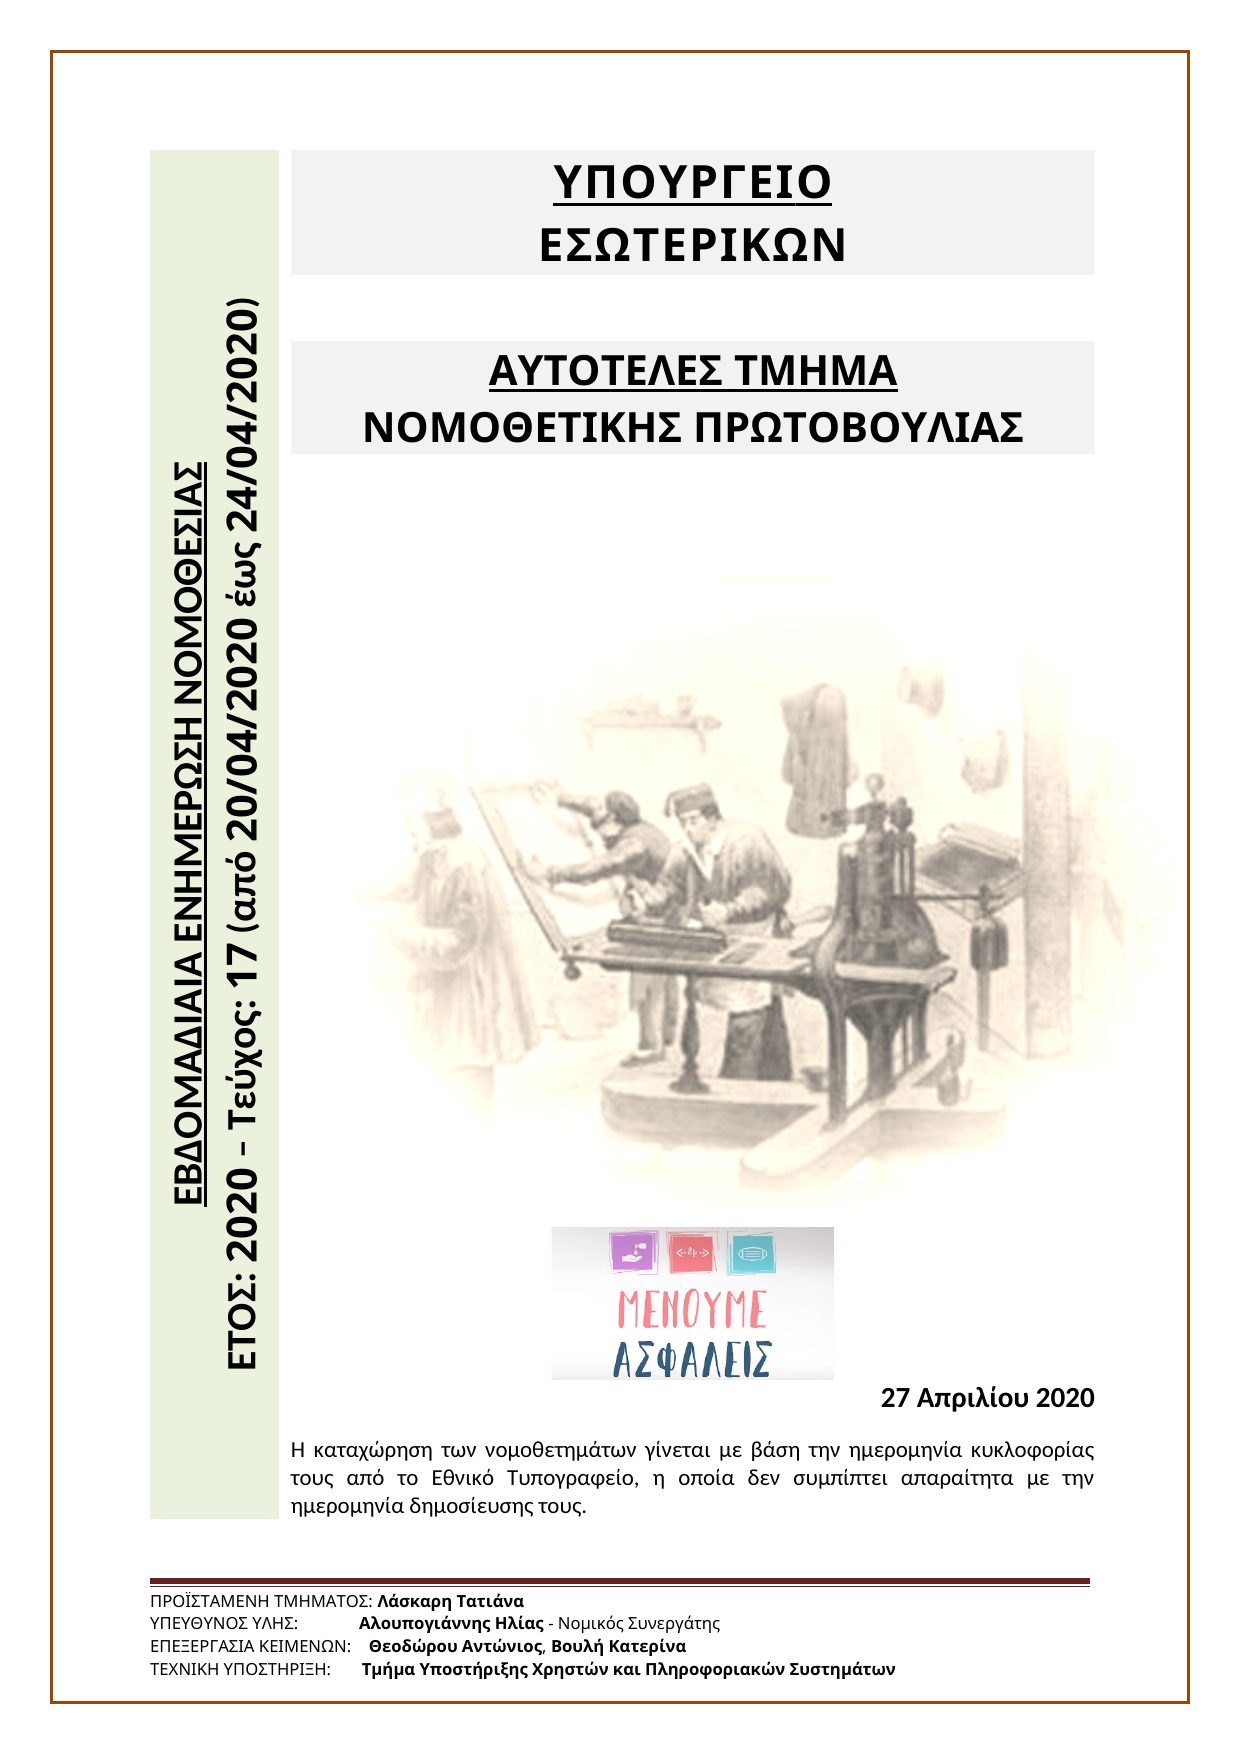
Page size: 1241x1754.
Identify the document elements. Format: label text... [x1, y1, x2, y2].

picture [551, 1227, 835, 1380]
table_header ΕΒΔΟΜΑΔΙΑΙΑ ΕΝΗΜΕΡΩΣΗ ΝΟΜΟΘΕΣΙΑΣ ΕΤΟΣ: 2020 – Τεύχος: 17 (από 20/04/2020 έως 24/04/2020) [150, 150, 279, 1519]
table_header ΥΠΟΥΡΓΕΙO ΕΣΩΤΕΡΙΚΩΝ ΑΥΤΟΤΕΛΕΣ ΤΜΗΜΑ ΝΟΜΟΘΕΤΙΚΗΣ ΠΡΩΤΟΒΟΥΛΙΑΣ 27 Απριλίου 2020 Η καταχώρηση των νομοθετημάτων γίνεται με βάση την ημερομηνία κυκλοφορίας τους από το Εθνικό Τυπογραφείο, η οποία δεν συμπίπτει απαραίτητα με την ημερομηνία δημοσίευσης τους. [279, 150, 1106, 1519]
